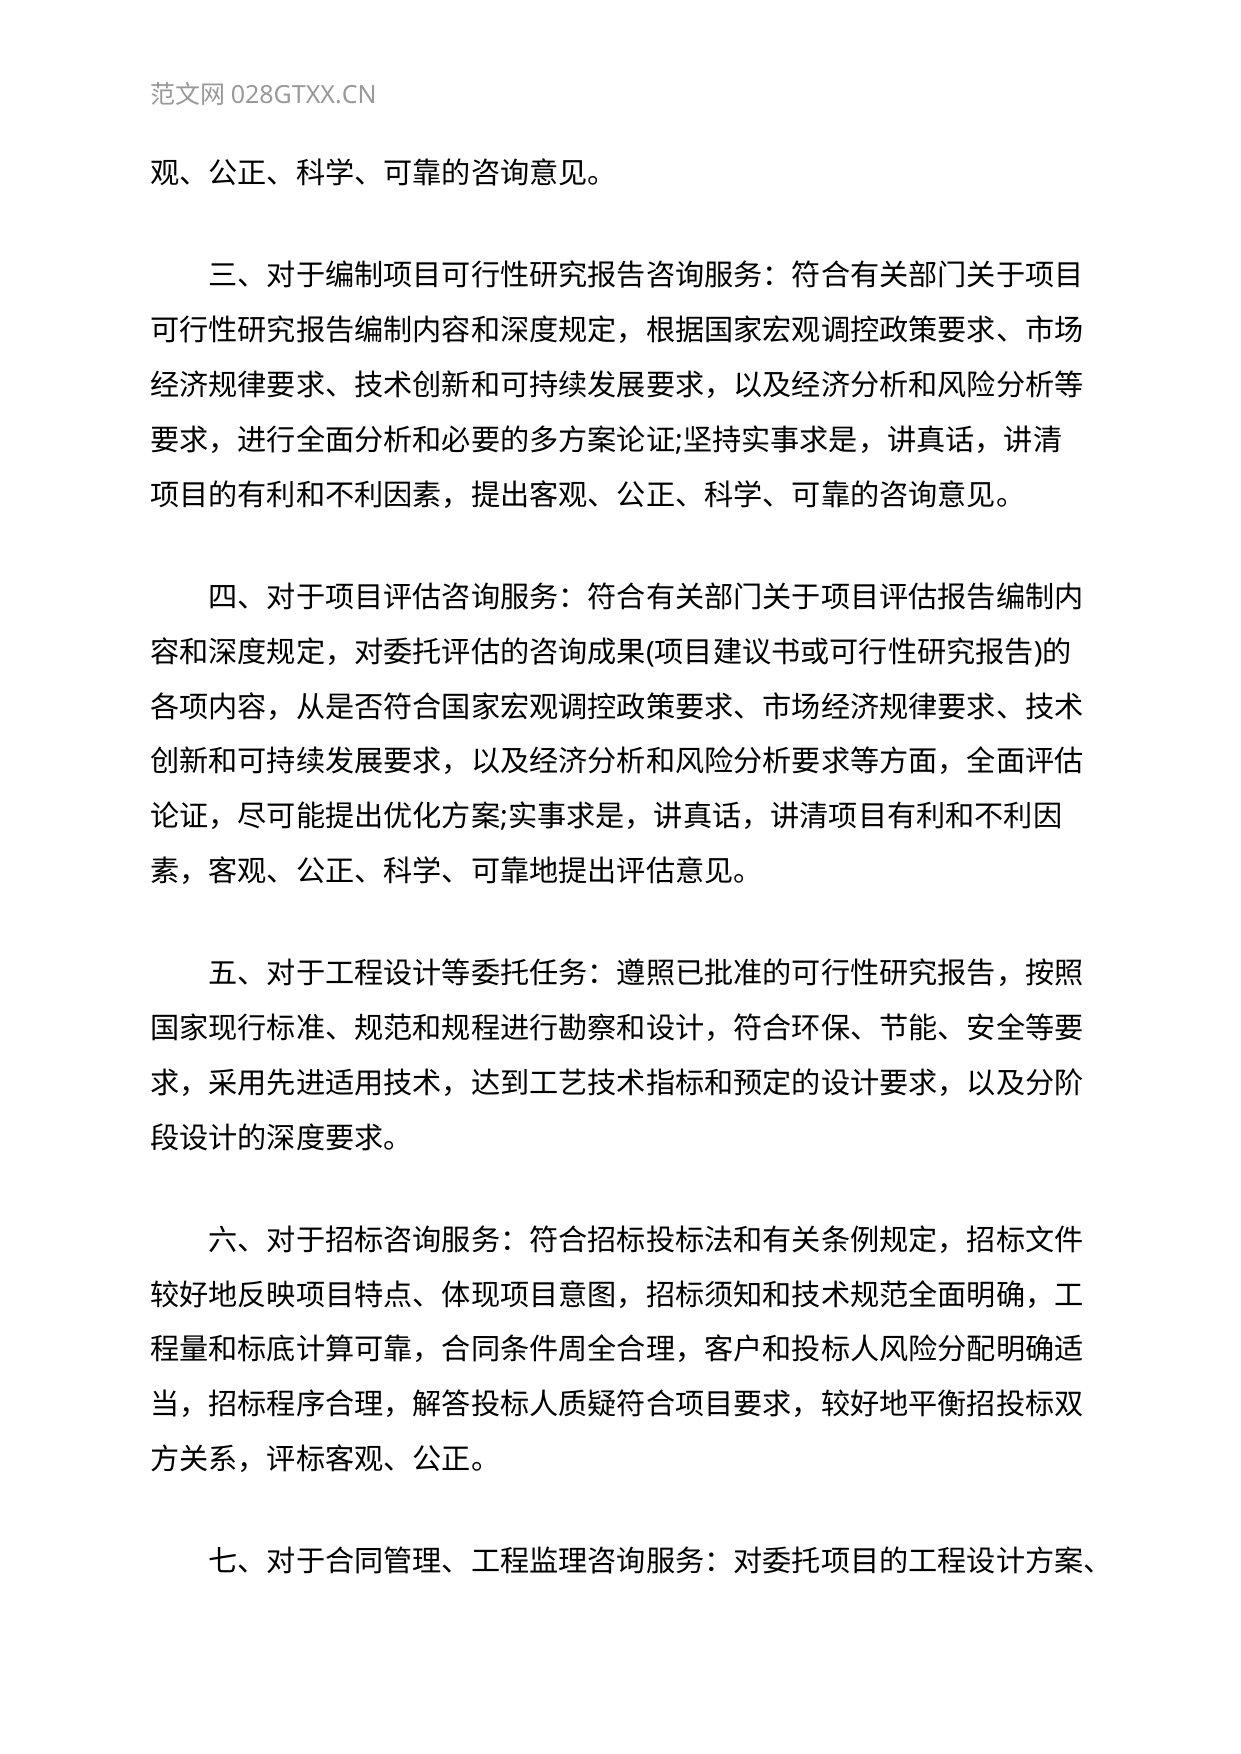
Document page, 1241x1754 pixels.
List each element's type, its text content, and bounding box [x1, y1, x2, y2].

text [150, 150, 1090, 192]
text 五、对于工程设计等委托任务：遵照已批准的可行性研究报告，按照国家现行标准、规范和规程进行勘察和设计，符合环保、节能、安全等要求，采用先进适用技术，达到工艺技术指标和预定的设计要求，以及分阶段设计的深度要求。 [150, 950, 1090, 1157]
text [150, 1537, 1090, 1580]
text 六、对于招标咨询服务：符合招标投标法和有关条例规定，招标文件较好地反映项目特点、体现项目意图，招标须知和技术规范全面明确，工程量和标底计算可靠，合同条件周全合理，客户和投标人风险分配明确适当，招标程序合理，解答投标人质疑符合项目要求，较好地平衡招投标双方关系，评标客观、公正。 [150, 1216, 1090, 1478]
text 三、对于编制项目可行性研究报告咨询服务：符合有关部门关于项目可行性研究报告编制内容和深度规定，根据国家宏观调控政策要求、市场经济规律要求、技术创新和可持续发展要求，以及经济分析和风险分析等要求，进行全面分析和必要的多方案论证;坚持实事求是，讲真话，讲清项目的有利和不利因素，提出客观、公正、科学、可靠的咨询意见。 [150, 252, 1090, 514]
text 四、对于项目评估咨询服务：符合有关部门关于项目评估报告编制内容和深度规定，对委托评估的咨询成果(项目建议书或可行性研究报告)的各项内容，从是否符合国家宏观调控政策要求、市场经济规律要求、技术创新和可持续发展要求，以及经济分析和风险分析要求等方面，全面评估论证，尽可能提出优化方案;实事求是，讲真话，讲清项目有利和不利因素，客观、公正、科学、可靠地提出评估意见。 [150, 573, 1090, 890]
